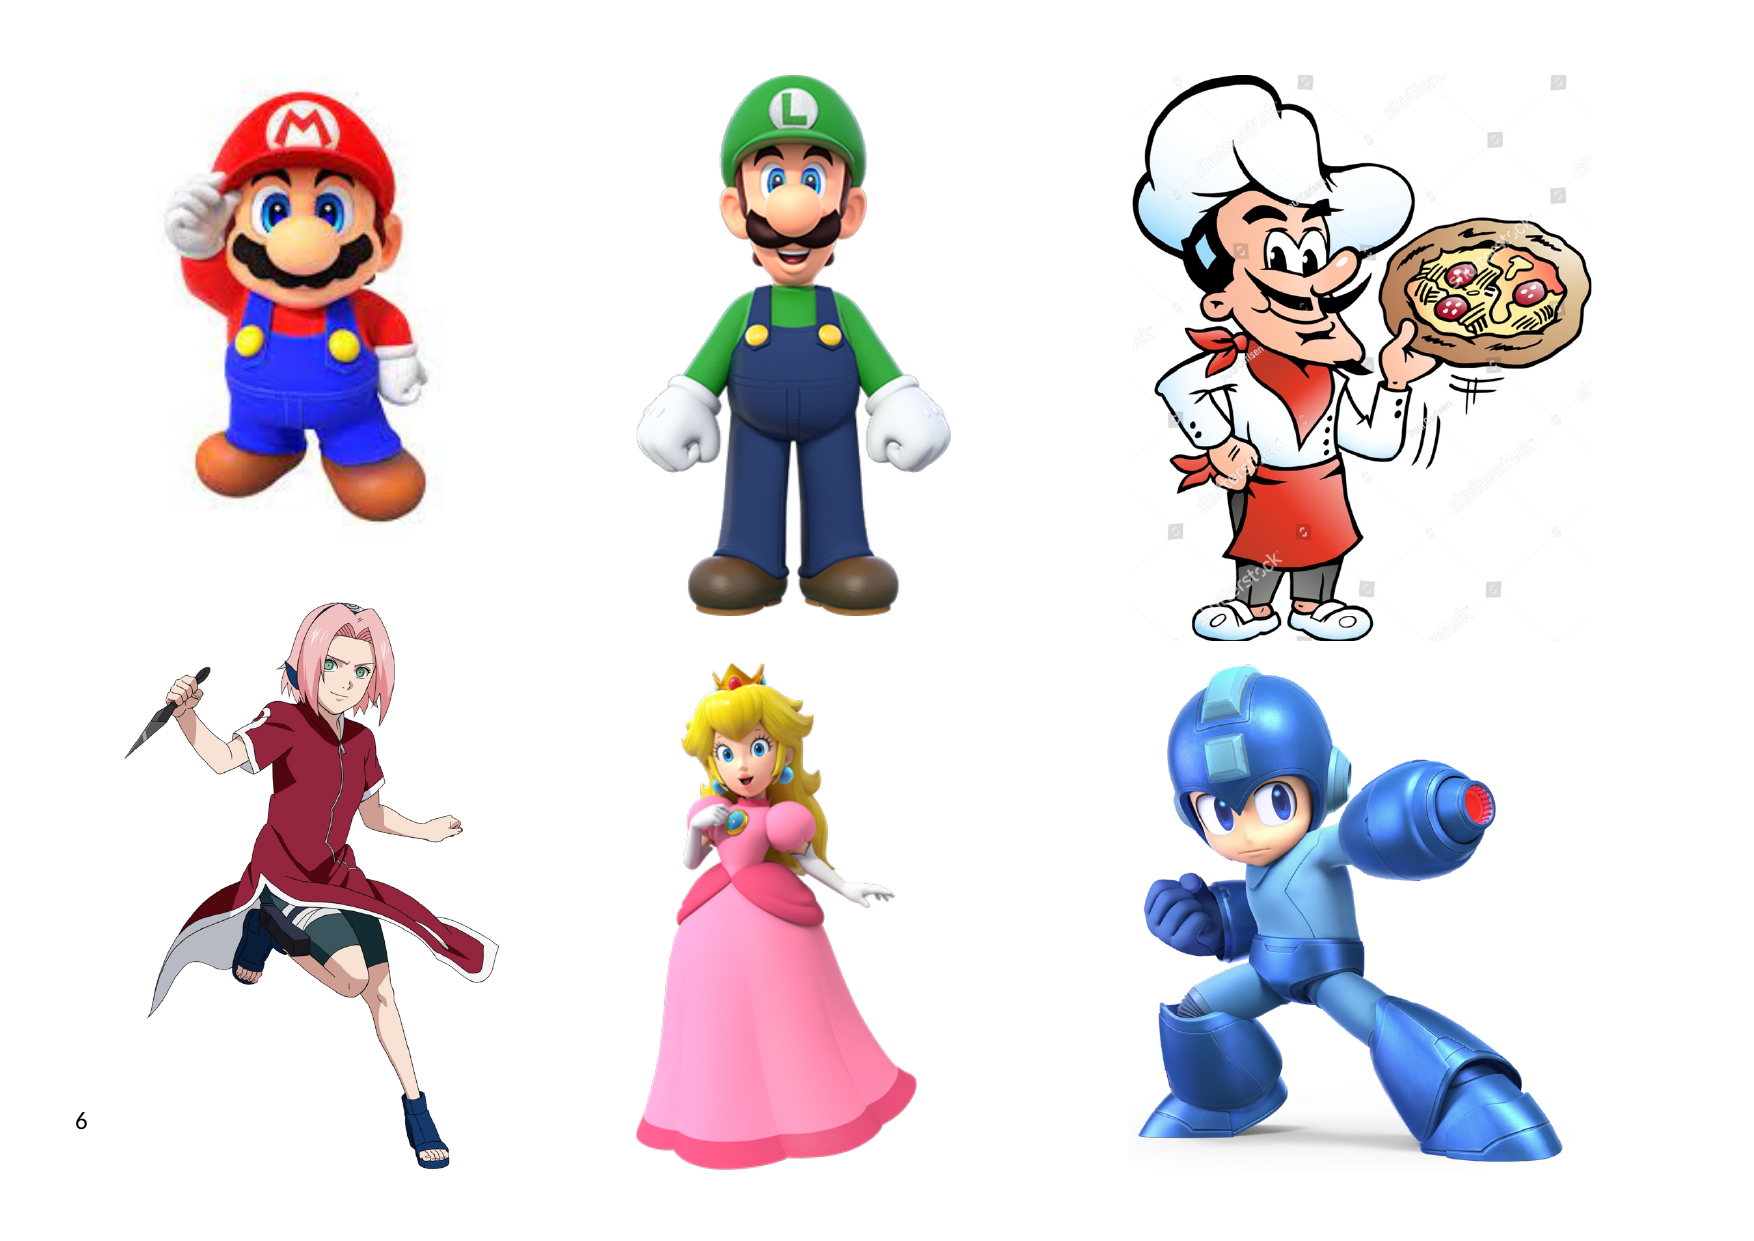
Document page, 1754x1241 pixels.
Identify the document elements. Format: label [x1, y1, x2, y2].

picture [636, 75, 951, 616]
picture [1132, 75, 1592, 641]
picture [122, 598, 502, 1171]
picture [1128, 656, 1573, 1172]
picture [75, 75, 545, 545]
picture [636, 663, 917, 1170]
